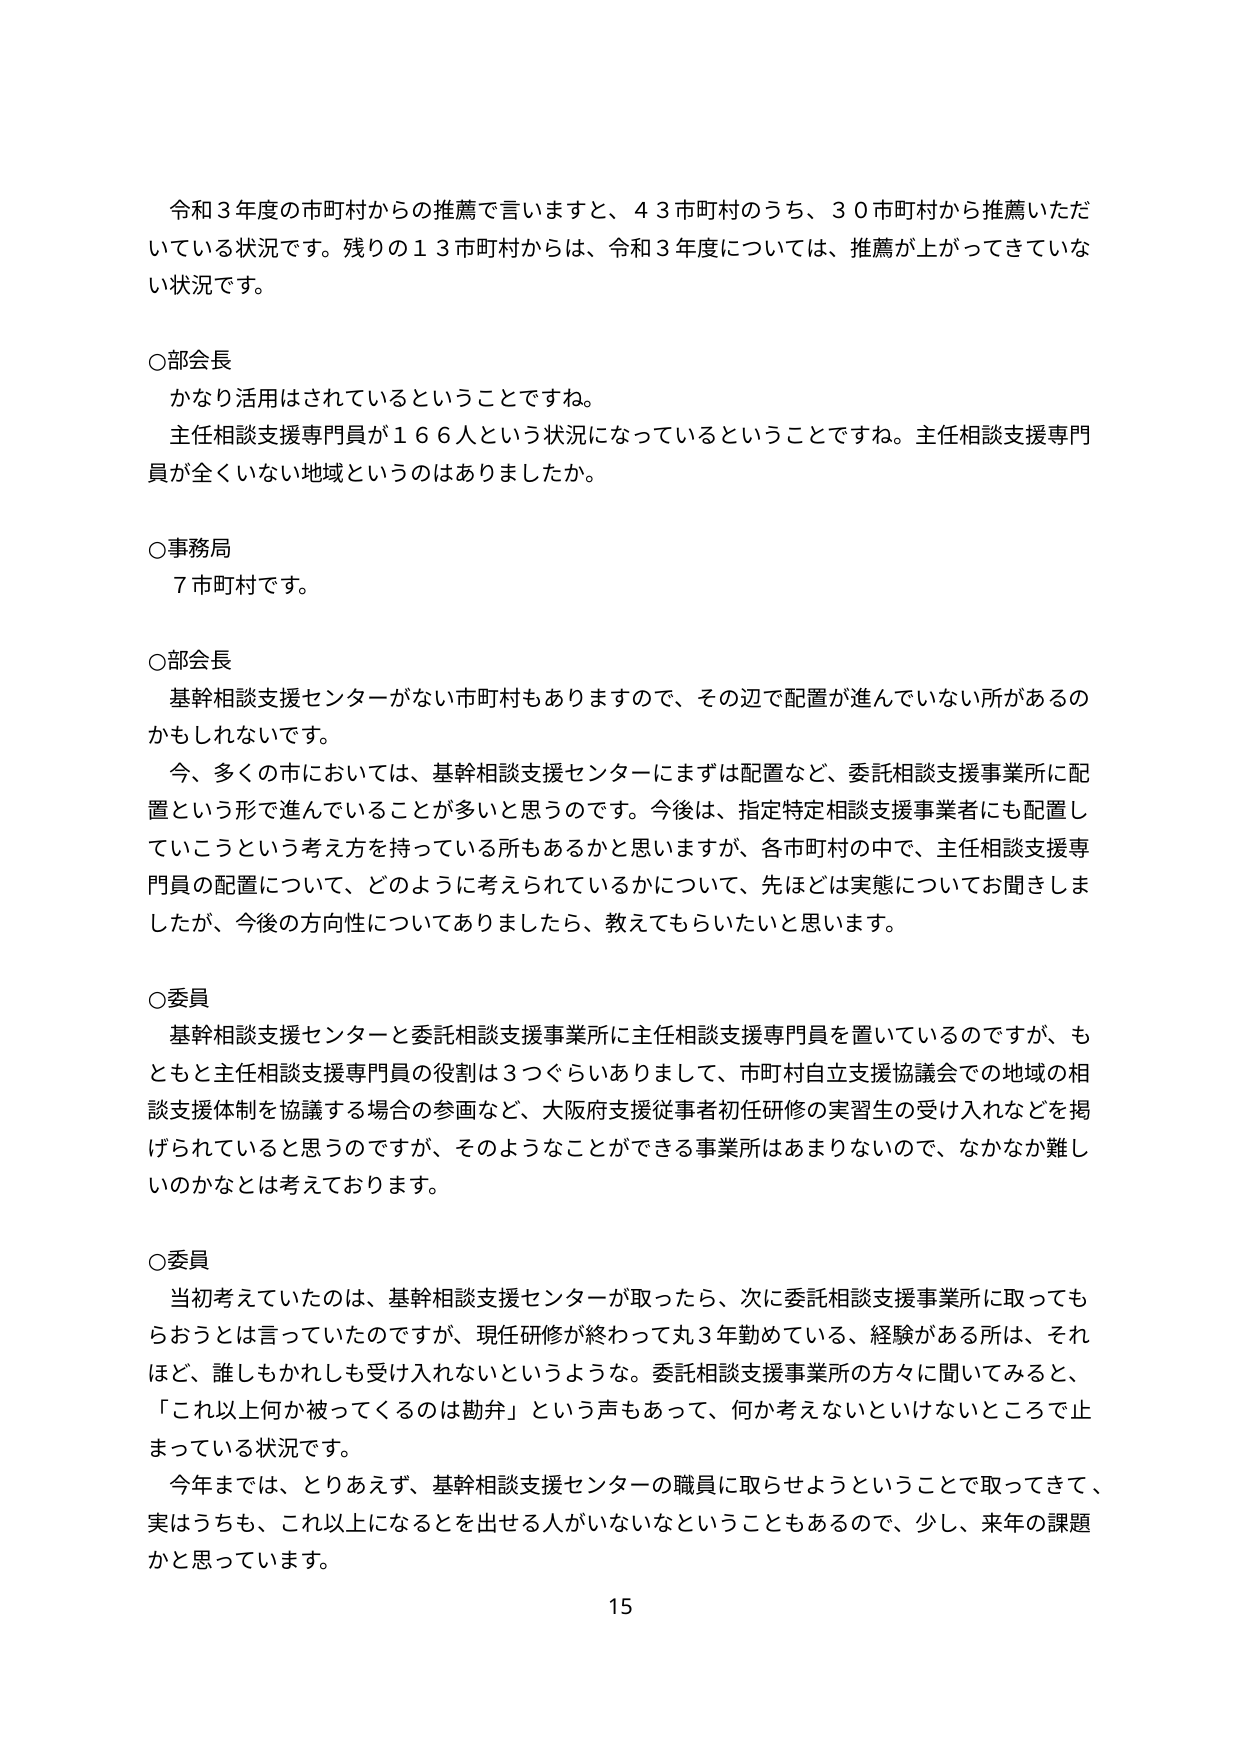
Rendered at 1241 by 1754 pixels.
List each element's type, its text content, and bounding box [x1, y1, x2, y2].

text ○委員 [148, 978, 1092, 1015]
text 主任相談支援専門員が１６６人という状況になっているということですね。主任相談支援専門員が全くいない地域というのはありましたか。 [148, 415, 1092, 490]
text 今年までは、とりあえず、基幹相談支援センターの職員に取らせようということで取ってきて、実はうちも、これ以上になるとを出せる人がいないなということもあるので、少し、来年の課題かと思っています。 [148, 1465, 1092, 1578]
text かなり活用はされているということですね。 [148, 378, 1092, 415]
text 令和３年度の市町村からの推薦で言いますと、４３市町村のうち、３０市町村から推薦いただいている状況です。残りの１３市町村からは、令和３年度については、推薦が上がってきていない状況です。 [148, 190, 1092, 303]
text ○部会長 [148, 340, 1092, 378]
text ７市町村です。 [148, 565, 1092, 603]
text ○事務局 [148, 528, 1092, 565]
text ○部会長 [148, 640, 1092, 678]
text 今、多くの市においては、基幹相談支援センターにまずは配置など、委託相談支援事業所に配置という形で進んでいることが多いと思うのです。今後は、指定特定相談支援事業者にも配置していこうという考え方を持っている所もあるかと思いますが、各市町村の中で、主任相談支援専門員の配置について、どのように考えられているかについて、先ほどは実態についてお聞きしましたが、今後の方向性についてありましたら、教えてもらいたいと思います。 [148, 753, 1092, 940]
text 基幹相談支援センターと委託相談支援事業所に主任相談支援専門員を置いているのですが、もともと主任相談支援専門員の役割は３つぐらいありまして、市町村自立支援協議会での地域の相談支援体制を協議する場合の参画など、大阪府支援従事者初任研修の実習生の受け入れなどを掲げられていると思うのですが、そのようなことができる事業所はあまりないので、なかなか難しいのかなとは考えております。 [148, 1015, 1092, 1203]
text ○委員 [148, 1240, 1092, 1278]
text 当初考えていたのは、基幹相談支援センターが取ったら、次に委託相談支援事業所に取ってもらおうとは言っていたのですが、現任研修が終わって丸３年勤めている、経験がある所は、それほど、誰しもかれしも受け入れないというような。委託相談支援事業所の方々に聞いてみると、「これ以上何か被ってくるのは勘弁」という声もあって、何か考えないといけないところで止まっている状況です。 [148, 1278, 1092, 1465]
text 基幹相談支援センターがない市町村もありますので、その辺で配置が進んでいない所があるのかもしれないです。 [148, 678, 1092, 753]
